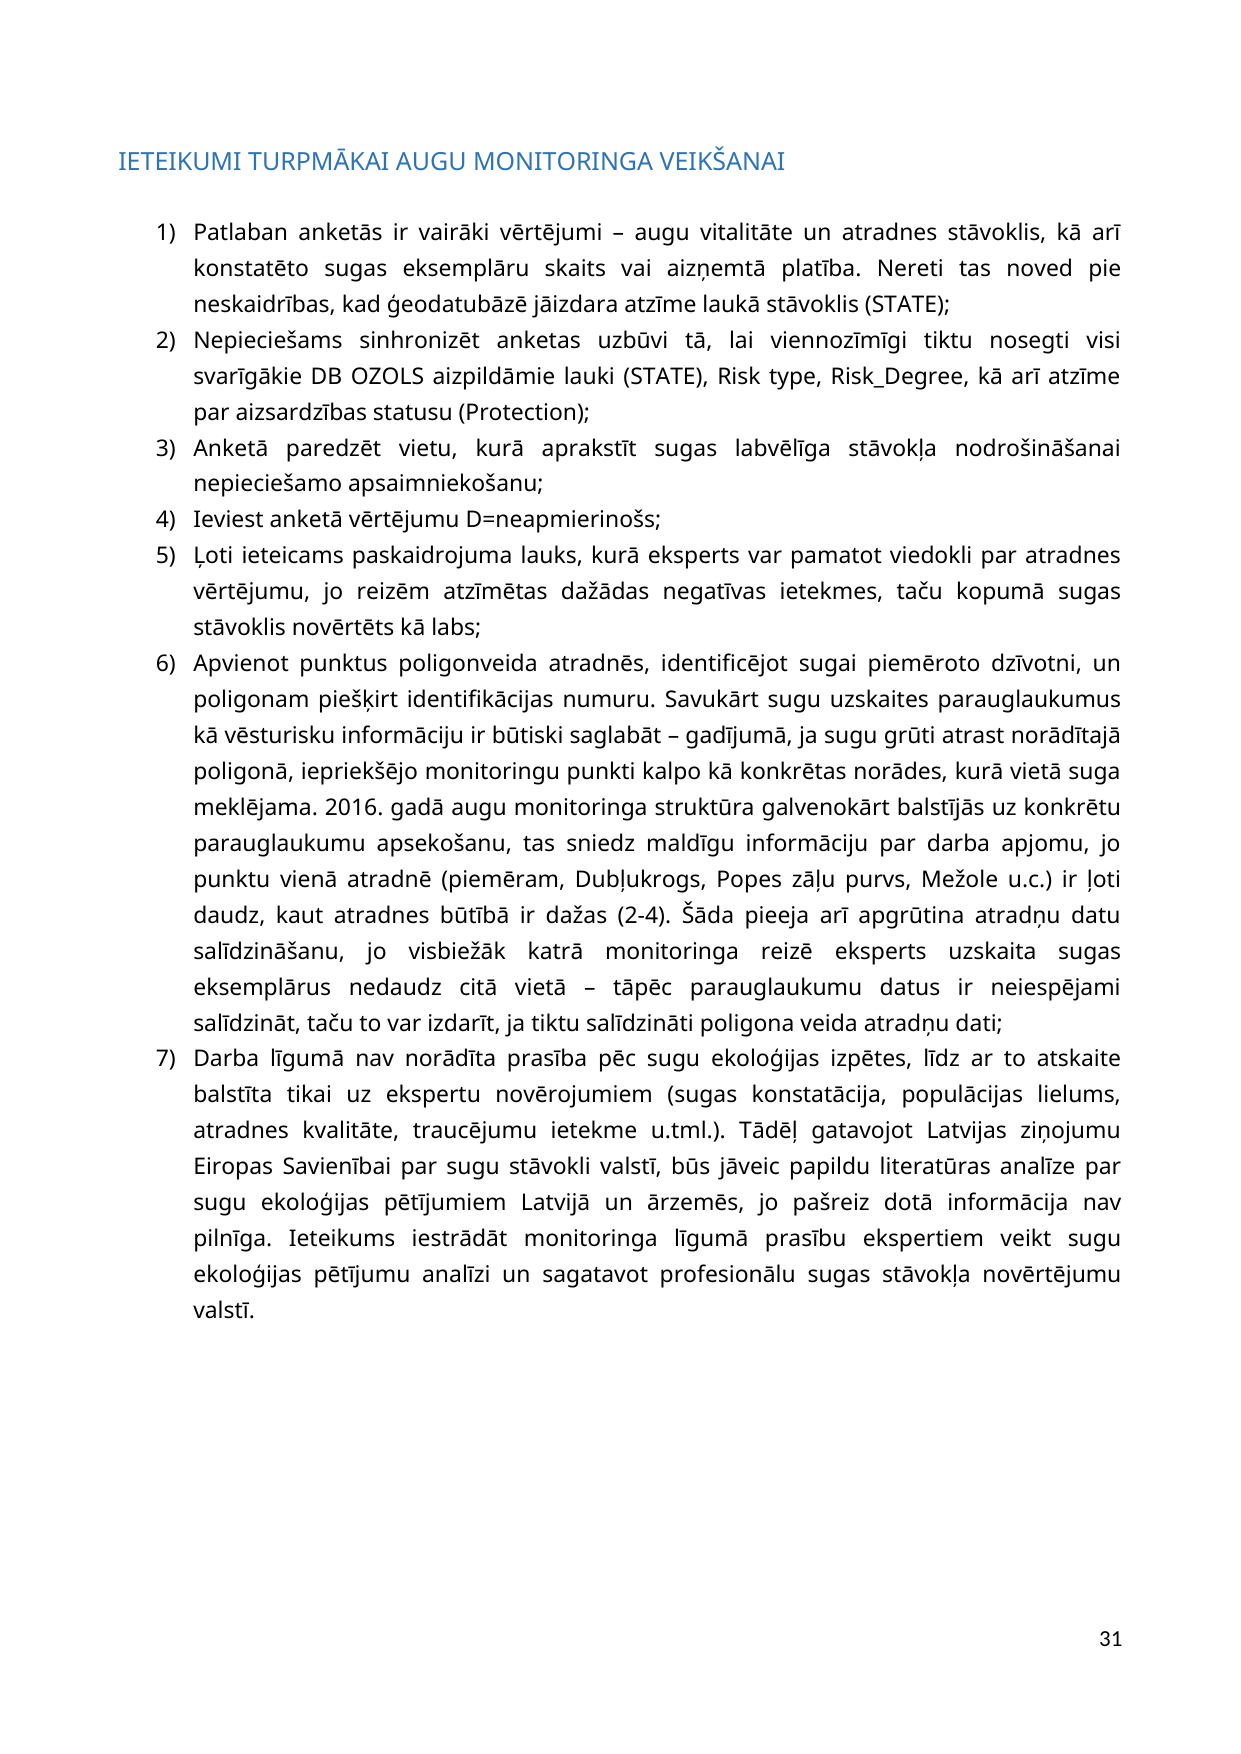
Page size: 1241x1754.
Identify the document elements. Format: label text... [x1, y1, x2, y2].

subtitle IETEIKUMI TURPMĀKAI AUGU MONITORINGA VEIKŠANAI [118, 143, 1122, 177]
list Patlaban anketās ir vairāki vērtējumi – augu vitalitāte un atradnes stāvoklis, kā arī konstatēto sugas eksemplāru skaits vai aizņemtā platība. Nereti tas noved pie neskaidrības, kad ģeodatubāzē jāizdara atzīme laukā stāvoklis (STATE); [156, 216, 1122, 319]
list Anketā paredzēt vietu, kurā aprakstīt sugas labvēlīga stāvokļa nodrošināšanai nepieciešamo apsaimniekošanu; [156, 431, 1122, 499]
list Nepieciešams sinhronizēt anketas uzbūvi tā, lai viennozīmīgi tiktu nosegti visi svarīgākie DB OZOLS aizpildāmie lauki (STATE), Risk type, Risk_Degree, kā arī atzīme par aizsardzības statusu (Protection); [156, 324, 1122, 427]
list Ieviest anketā vērtējumu D=neapmierinošs; [156, 503, 1122, 534]
list Darba līgumā nav norādīta prasība pēc sugu ekoloģijas izpētes, līdz ar to atskaite balstīta tikai uz ekspertu novērojumiem (sugas konstatācija, populācijas lielums, atradnes kvalitāte, traucējumu ietekme u.tml.). Tādēļ gatavojot Latvijas ziņojumu Eiropas Savienībai par sugu stāvokli valstī, būs jāveic papildu literatūras analīze par sugu ekoloģijas pētījumiem Latvijā un ārzemēs, jo pašreiz dotā informācija nav pilnīga. Ieteikums iestrādāt monitoringa līgumā prasību ekspertiem veikt sugu ekoloģijas pētījumu analīzi un sagatavot profesionālu sugas stāvokļa novērtējumu valstī. [156, 1042, 1122, 1325]
list Ļoti ieteicams paskaidrojuma lauks, kurā eksperts var pamatot viedokli par atradnes vērtējumu, jo reizēm atzīmētas dažādas negatīvas ietekmes, taču kopumā sugas stāvoklis novērtēts kā labs; [156, 539, 1122, 642]
list Apvienot punktus poligonveida atradnēs, identificējot sugai piemēroto dzīvotni, un poligonam piešķirt identifikācijas numuru. Savukārt sugu uzskaites parauglaukumus kā vēsturisku informāciju ir būtiski saglabāt – gadījumā, ja sugu grūti atrast norādītajā poligonā, iepriekšējo monitoringu punkti kalpo kā konkrētas norādes, kurā vietā suga meklējama. 2016. gadā augu monitoringa struktūra galvenokārt balstījās uz konkrētu parauglaukumu apsekošanu, tas sniedz maldīgu informāciju par darba apjomu, jo punktu vienā atradnē (piemēram, Dubļukrogs, Popes zāļu purvs, Mežole u.c.) ir ļoti daudz, kaut atradnes būtībā ir dažas (2-4). Šāda pieeja arī apgrūtina atradņu datu salīdzināšanu, jo visbiežāk katrā monitoringa reizē eksperts uzskaita sugas eksemplārus nedaudz citā vietā – tāpēc parauglaukumu datus ir neiespējami salīdzināt, taču to var izdarīt, ja tiktu salīdzināti poligona veida atradņu dati; [156, 647, 1122, 1038]
